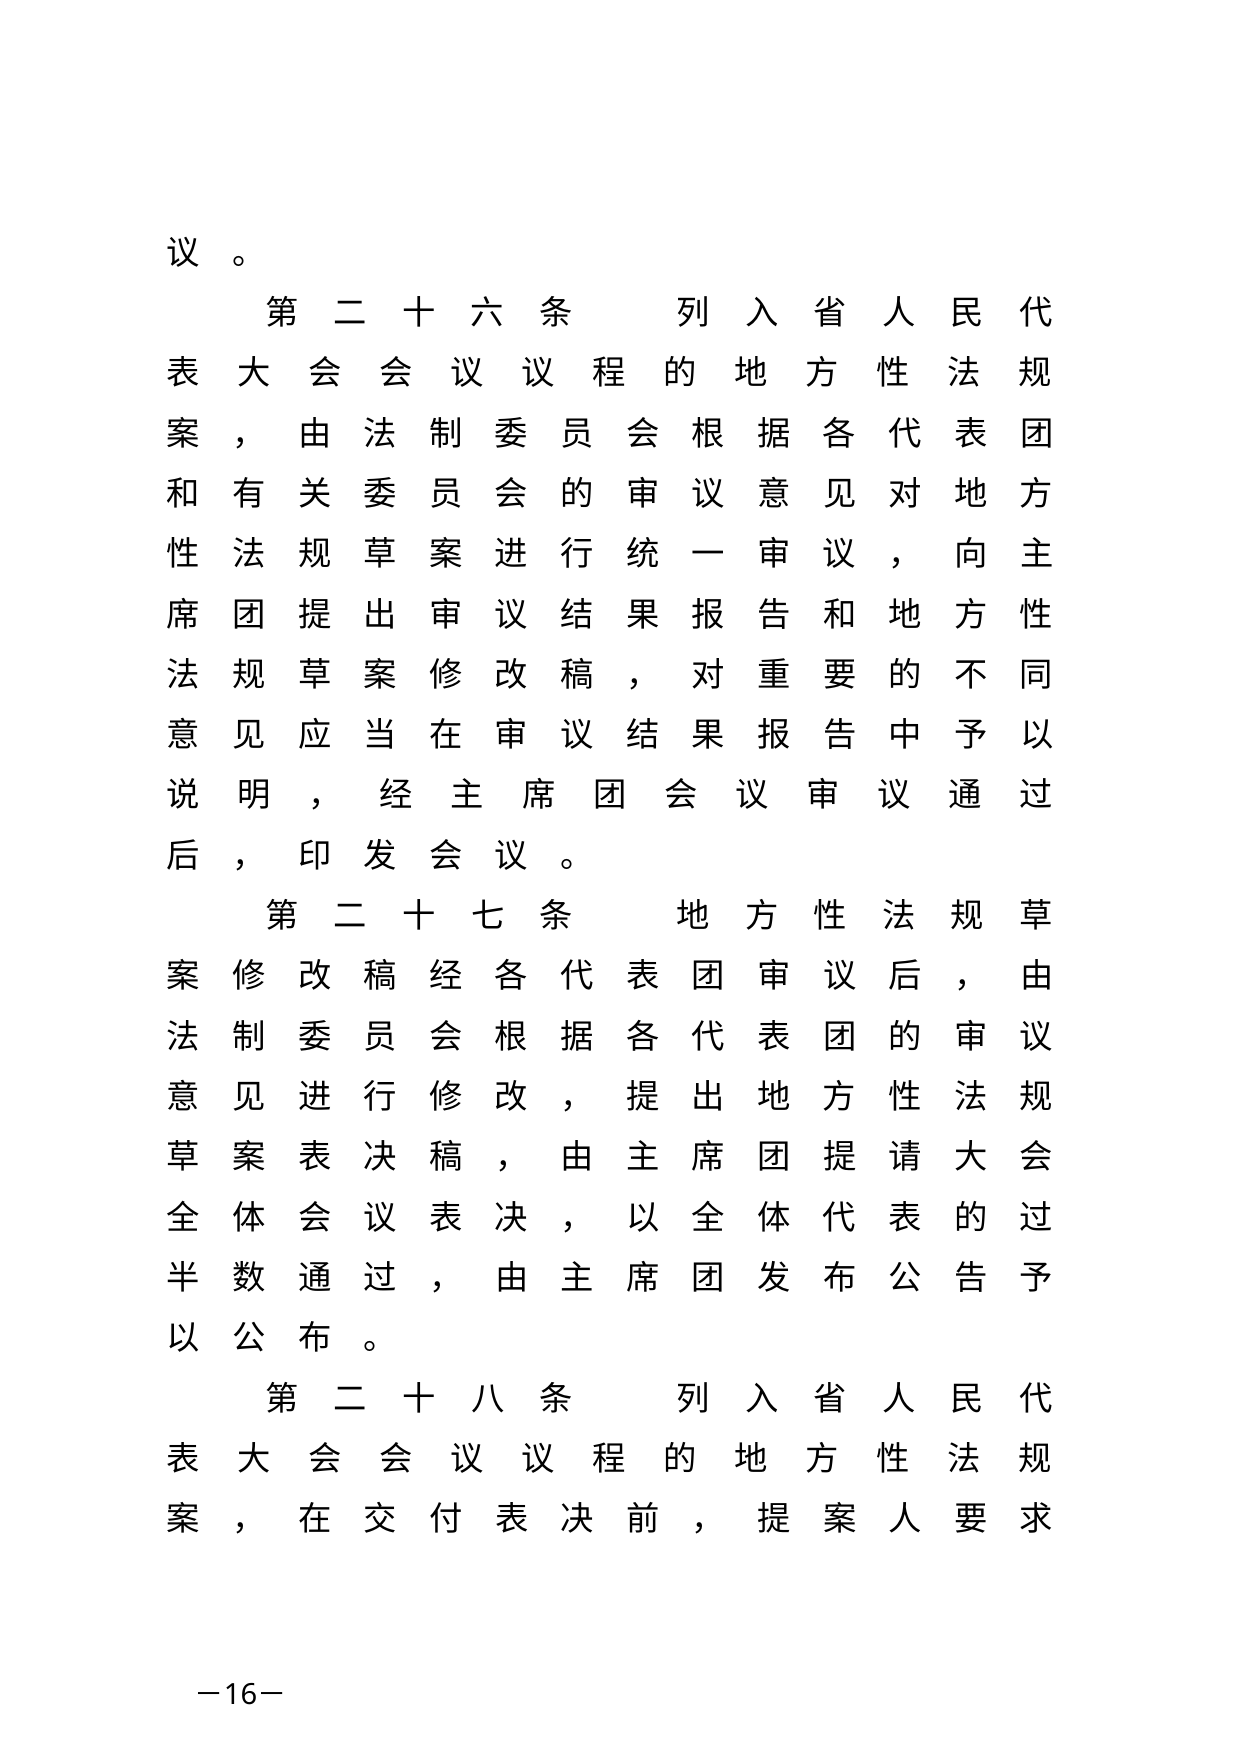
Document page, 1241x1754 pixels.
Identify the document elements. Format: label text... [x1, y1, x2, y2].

text 第二十七条 地方性法规草案修改稿经各代表团审议后，由法制委员会根据各代表团的审议意见进行修改，提出地方性法规草案表决稿，由主席团提请大会全体会议表决，以全体代表的过半数通过，由主席团发布公告予以公布。 [167, 883, 1085, 1365]
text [167, 219, 1085, 280]
text 第二十六条 列入省人民代表大会会议议程的地方性法规案，由法制委员会根据各代表团和有关委员会的审议意见对地方性法规草案进行统一审议，向主席团提出审议结果报告和地方性法规草案修改稿，对重要的不同意见应当在审议结果报告中予以说明，经主席团会议审议通过后，印发会议。 [167, 280, 1085, 883]
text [167, 1365, 1085, 1546]
